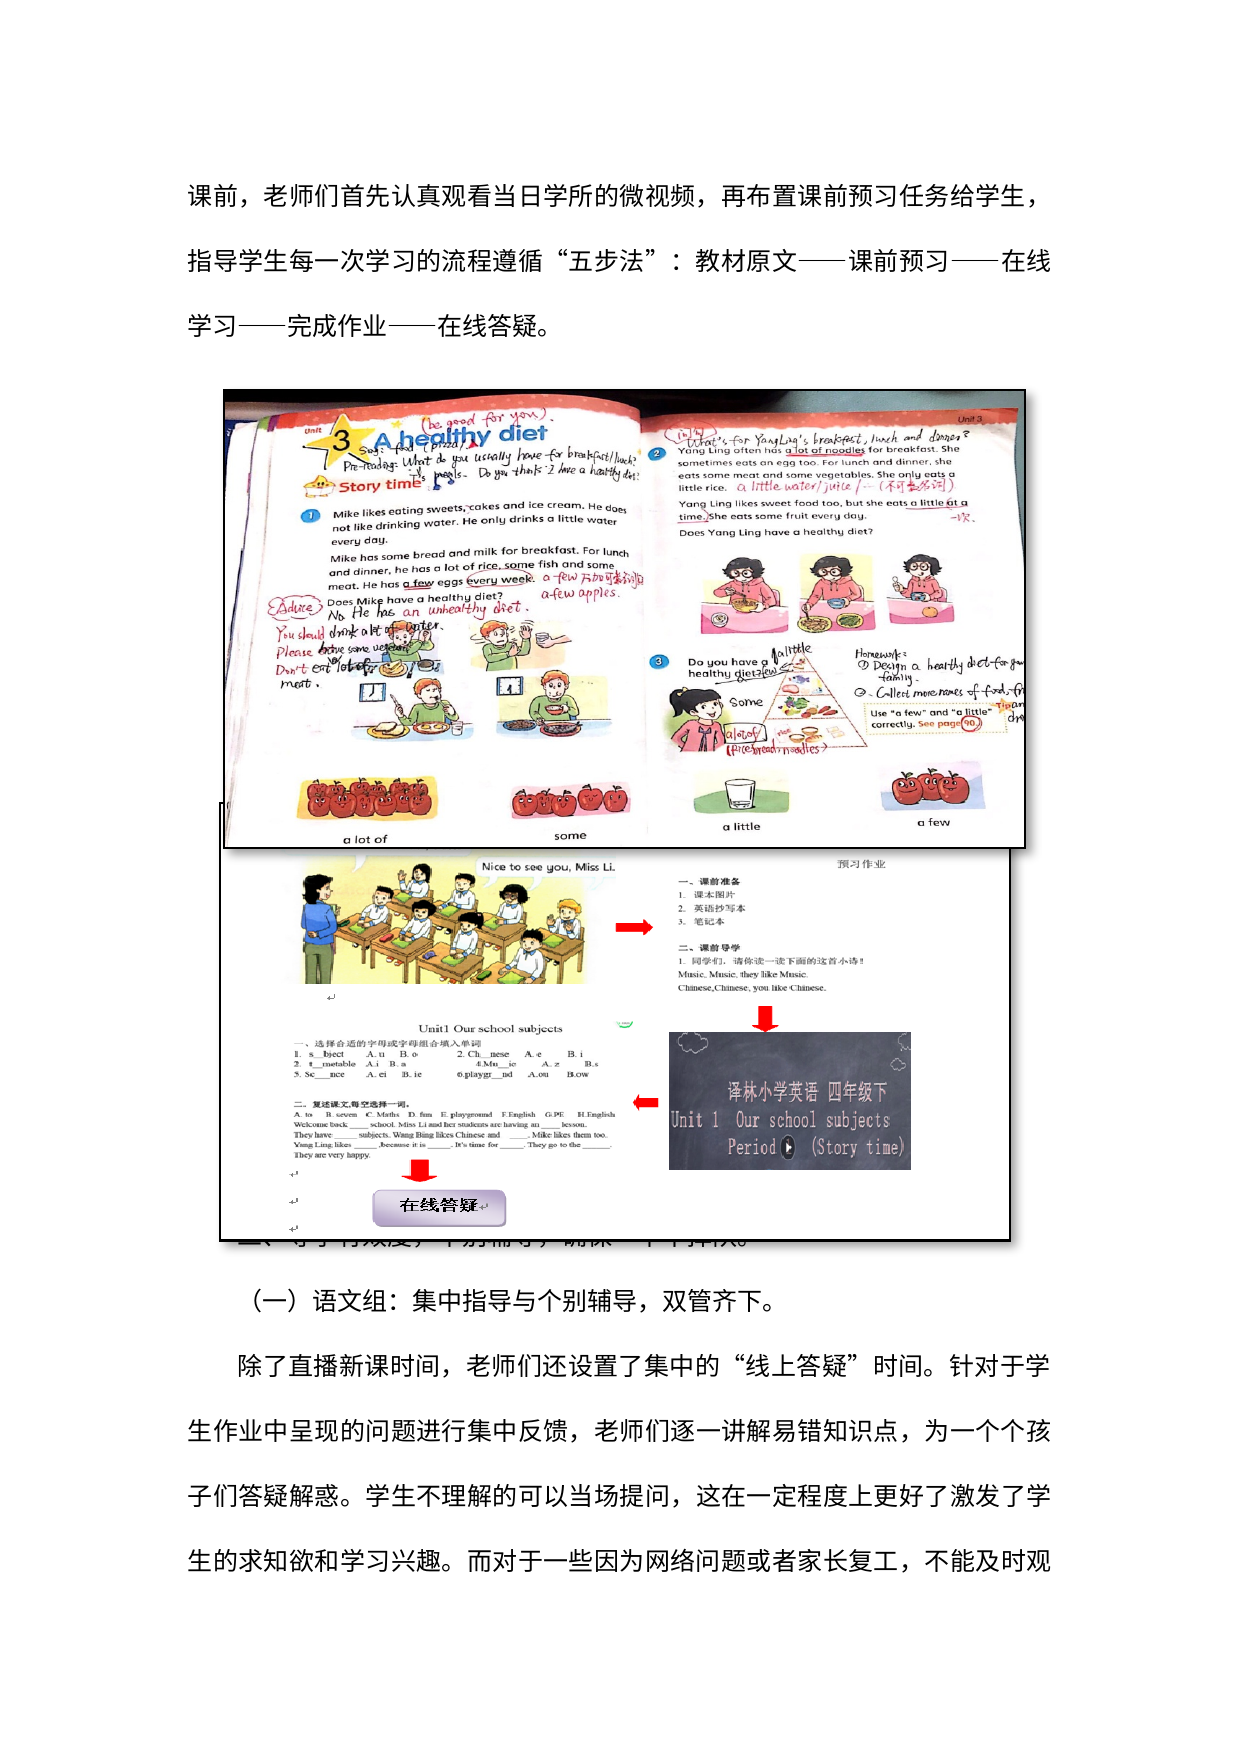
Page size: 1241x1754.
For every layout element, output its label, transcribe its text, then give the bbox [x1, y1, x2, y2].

text （一）语文组：集中指导与个别辅导，双管齐下。 [187, 1267, 1053, 1332]
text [187, 1332, 1053, 1592]
picture [225, 391, 1024, 847]
text 二、导学有效度，个别辅导，确保一个不掉队。 [187, 1202, 1053, 1267]
picture [221, 804, 1009, 1239]
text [187, 162, 1053, 357]
